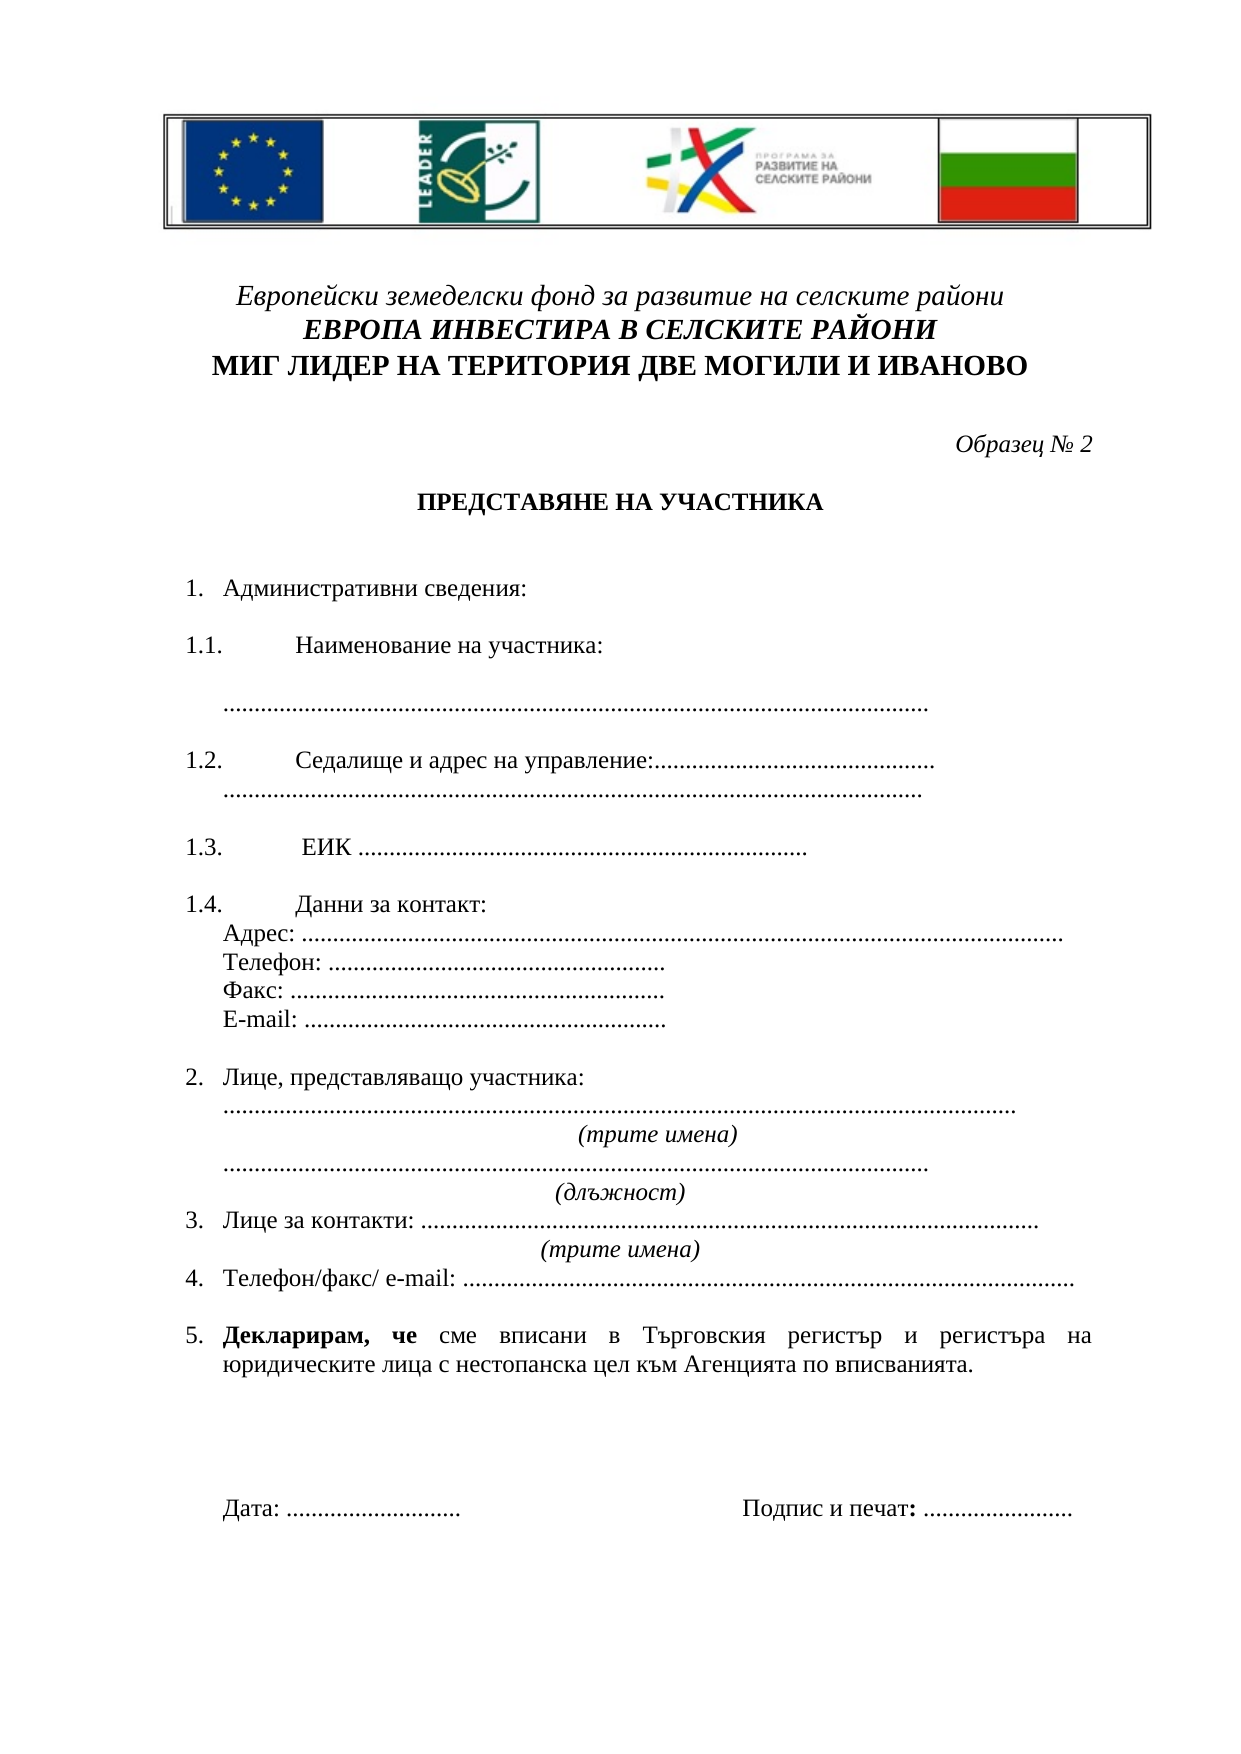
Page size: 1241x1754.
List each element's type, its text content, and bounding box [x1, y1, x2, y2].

list Лице за контакти: ................................................................................................... [185, 1205, 1093, 1234]
list ЕИК ........................................................................ [185, 832, 1093, 860]
list Административни сведения: [185, 573, 1093, 602]
list Лице, представляващо участника: [185, 1062, 1093, 1090]
list (трите имена) [148, 1234, 1093, 1263]
list Наименование на участника: [185, 630, 1093, 659]
list ................................................................................................................. [223, 688, 1093, 717]
list Е-mail: .......................................................... [223, 1004, 1093, 1033]
list Адрес: .......................................................................................................................... [223, 918, 1093, 947]
list Образец № 2 [148, 429, 1093, 458]
list ПРЕДСТАВЯНЕ НА УЧАСТНИКА [148, 487, 1093, 515]
list Факс: ............................................................ [223, 975, 1093, 1004]
list ................................................................................................................. [223, 1148, 1093, 1177]
list ............................................................................................................................... [223, 1090, 1093, 1119]
list (трите имена) [223, 1119, 1093, 1148]
list Данни за контакт: [185, 889, 1093, 918]
list Телефон: ...................................................... [223, 947, 1093, 975]
list Декларирам, че сме вписани в Търговския регистър и регистъра на юридическите лица с нестопанска цел към Агенцията по вписванията. [185, 1320, 1093, 1378]
list Телефон/факс/ е-mail: .................................................................................................. [185, 1263, 1093, 1292]
list Дата: ............................ Подпис и печат: ........................ [223, 1493, 1093, 1522]
list ................................................................................................................ [223, 774, 1093, 803]
list Седалище и адрес на управление:............................................. [185, 745, 1093, 774]
list (длъжност) [148, 1177, 1093, 1205]
picture [147, 73, 1218, 260]
